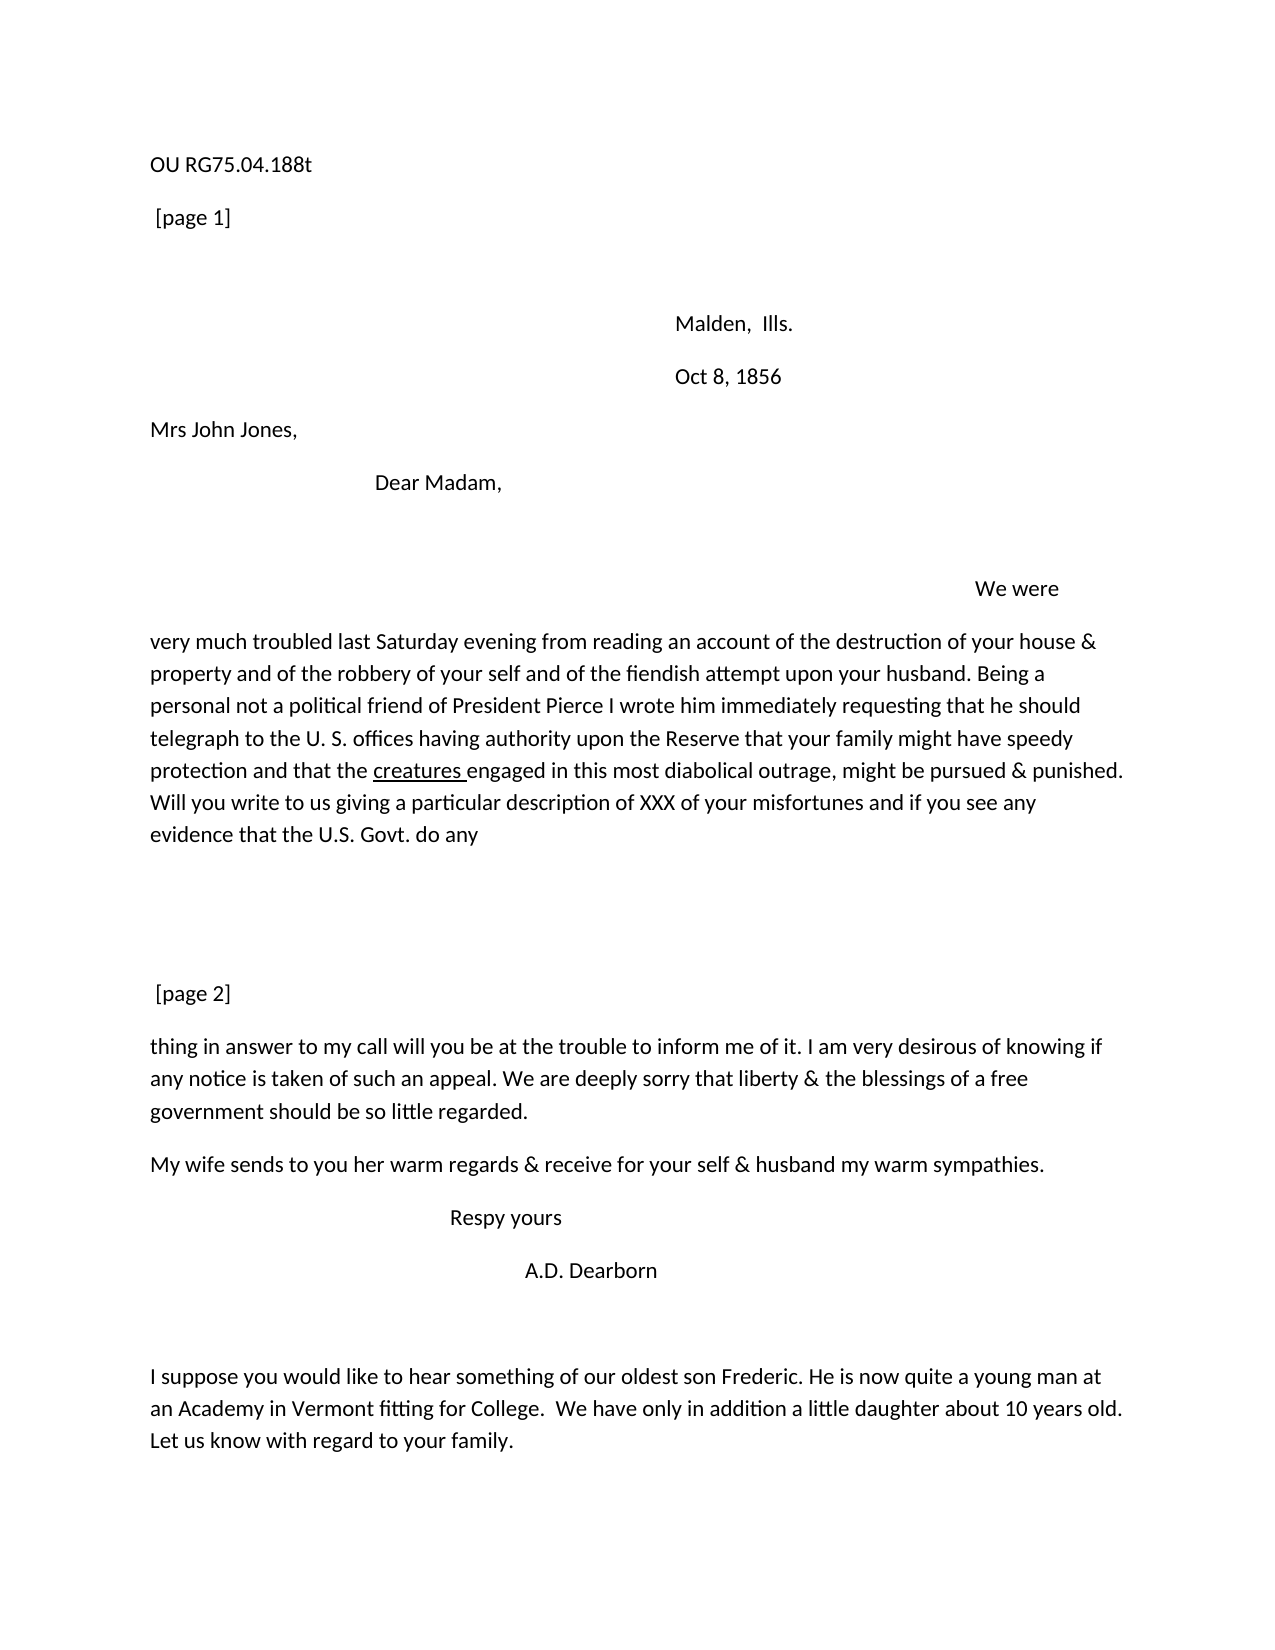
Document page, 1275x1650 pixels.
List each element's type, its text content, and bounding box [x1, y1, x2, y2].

text [page 2] [150, 979, 1125, 1007]
text Mrs John Jones, [150, 415, 1125, 443]
text We were [900, 574, 1125, 602]
text Oct 8, 1856 [150, 362, 1125, 390]
text My wife sends to you her warm regards & receive for your self & husband my warm sympathies. [150, 1150, 1125, 1178]
text thing in answer to my call will you be at the trouble to inform me of it. I am very desirous of knowing if any notice is taken of such an appeal. We are deeply sorry that liberty & the blessings of a free government should be so little regarded. [150, 1032, 1125, 1125]
text A.D. Dearborn [150, 1256, 1125, 1284]
text OU RG75.04.188t [150, 150, 1125, 178]
text [page 1] [150, 203, 1125, 231]
text I suppose you would like to hear something of our oldest son Frederic. He is now quite a young man at an Academy in Vermont fitting for College. We have only in addition a little daughter about 10 years old. Let us know with regard to your family. [150, 1362, 1125, 1454]
text Respy yours [150, 1203, 1125, 1231]
text Malden, Ills. [150, 309, 1125, 337]
text very much troubled last Saturday evening from reading an account of the destruction of your house & property and of the robbery of your self and of the fiendish attempt upon your husband. Being a personal not a political friend of President Pierce I wrote him immediately requesting that he should telegraph to the U. S. offices having authority upon the Reserve that your family might have speedy protection and that the creatures engaged in this most diabolical outrage, might be pursued & punished. Will you write to us giving a particular description of XXX of your misfortunes and if you see any evidence that the U.S. Govt. do any [150, 627, 1125, 848]
text Dear Madam, [150, 468, 1125, 496]
